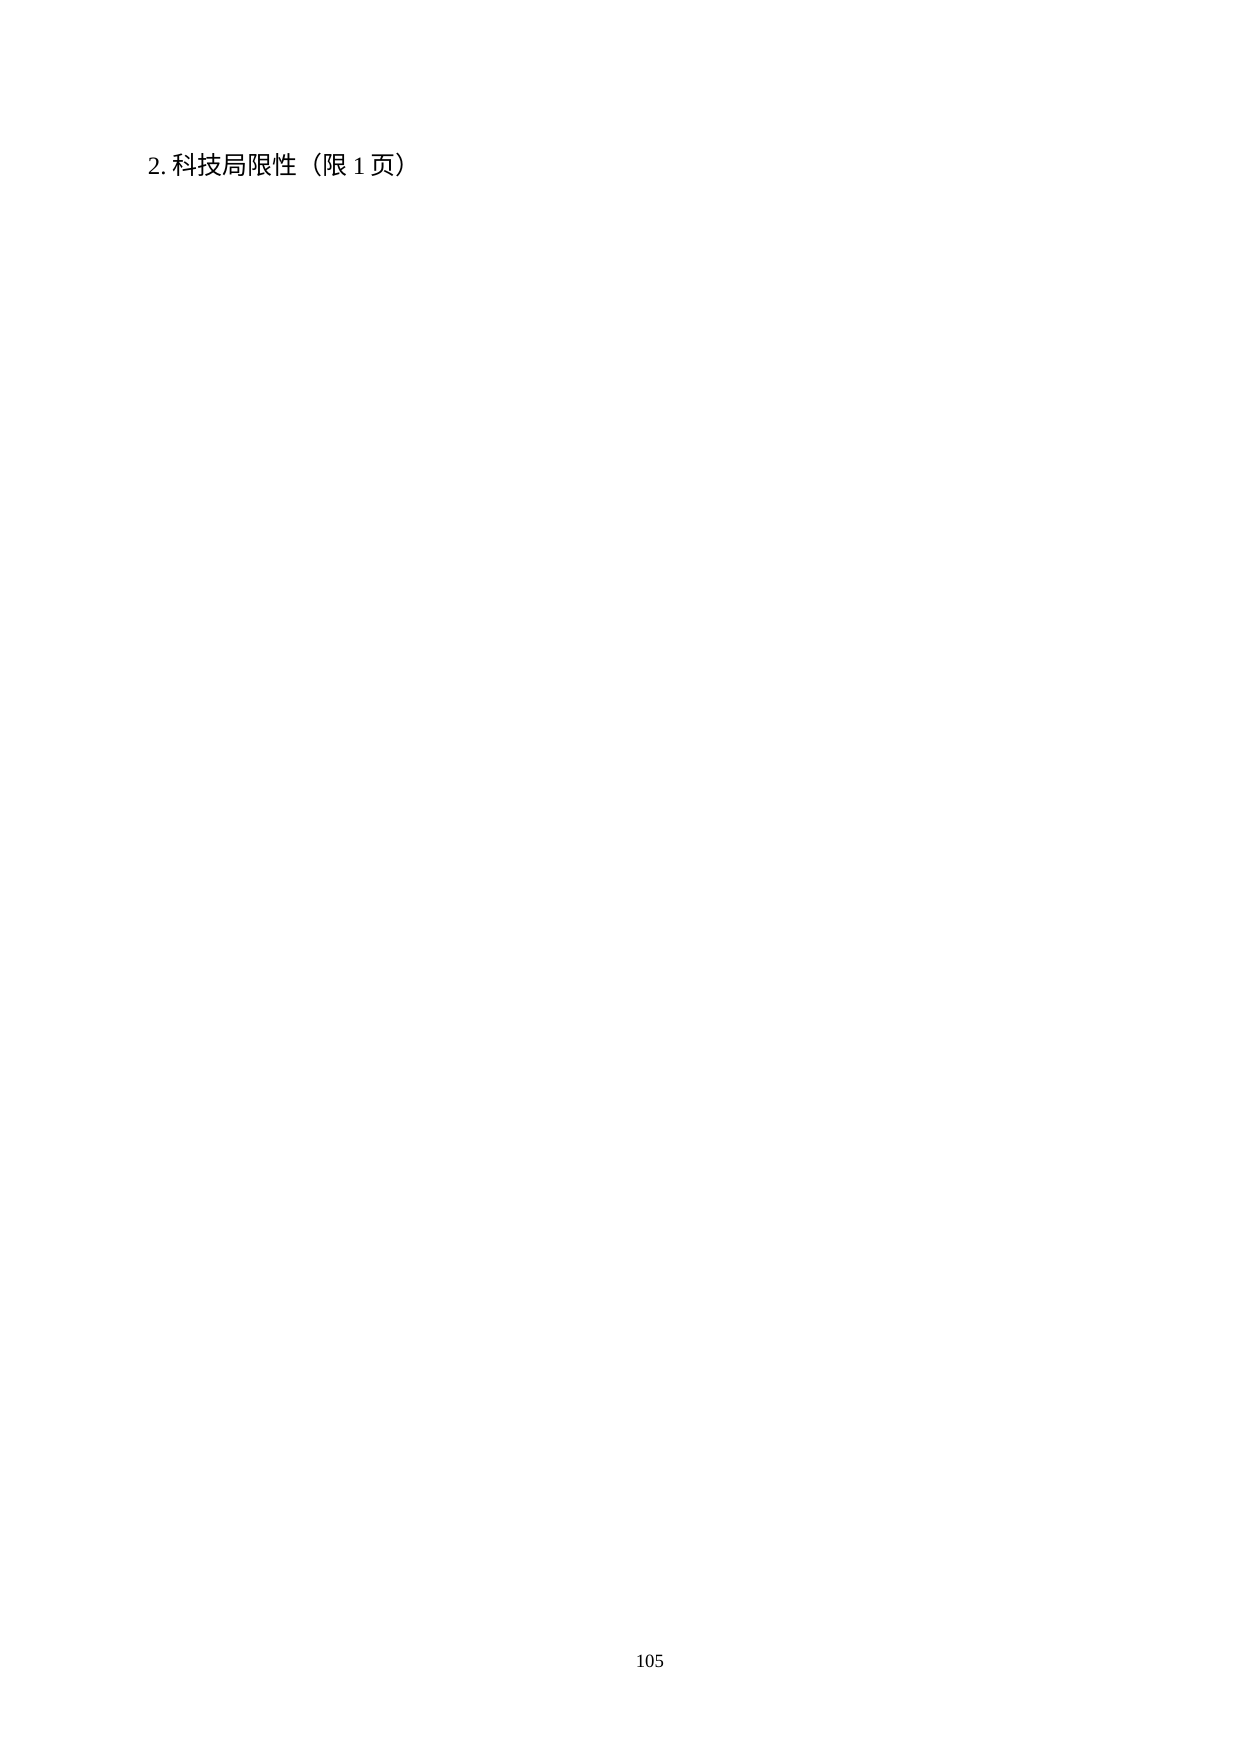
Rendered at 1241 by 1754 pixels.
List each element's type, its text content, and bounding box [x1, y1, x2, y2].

text 2. 科技局限性（限1页） [148, 131, 1152, 196]
